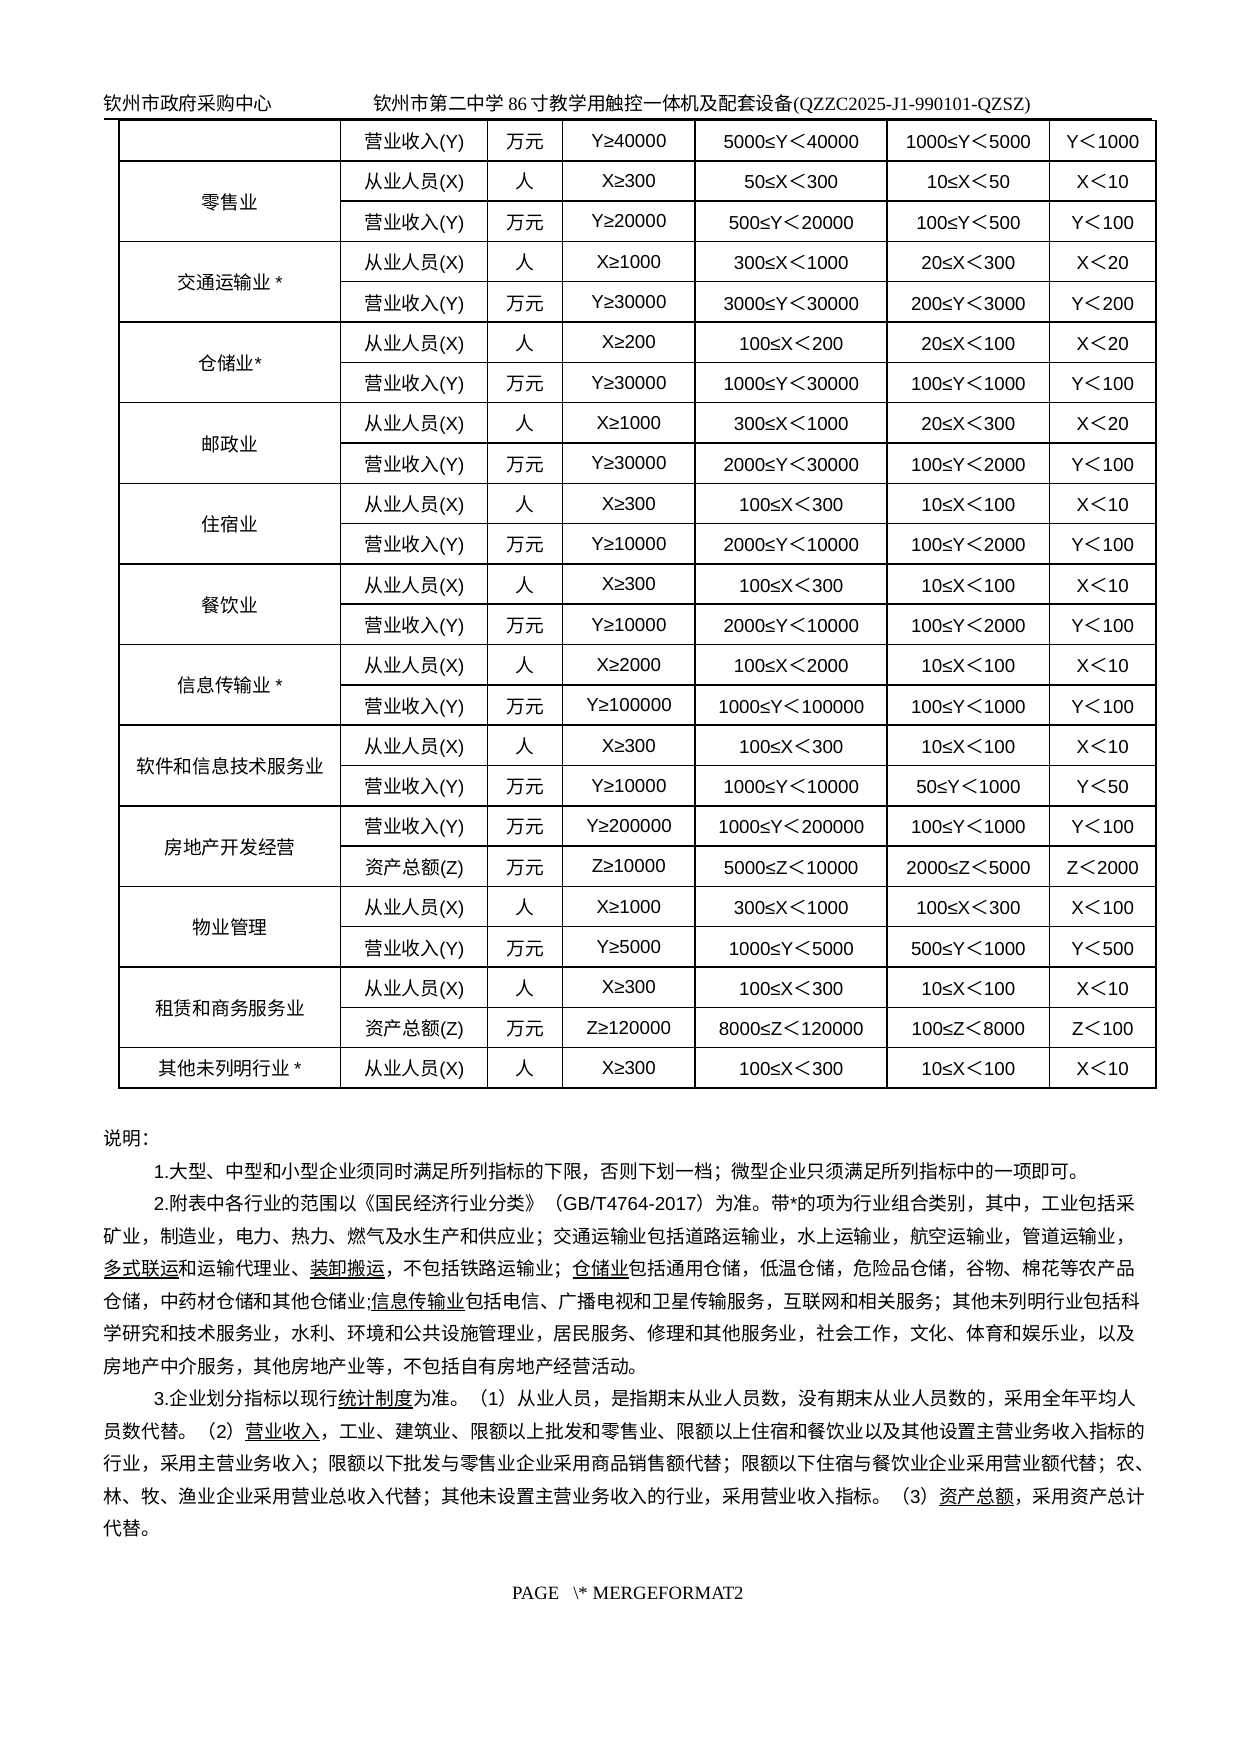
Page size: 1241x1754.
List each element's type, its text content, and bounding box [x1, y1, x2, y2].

table_cell 物业管理 [120, 887, 340, 966]
table_cell Z＜2000 [1050, 847, 1155, 886]
table_cell 20≤X＜300 [888, 242, 1049, 281]
table_cell 批发业 [120, 121, 340, 160]
table_cell Y＜200 [1050, 282, 1155, 321]
table_cell 资产总额(Z) [341, 1008, 487, 1047]
table_cell 营业收入(Y) [341, 282, 487, 321]
table_cell 1000≤Y＜100000 [696, 686, 886, 724]
table_cell 10≤X＜100 [888, 726, 1049, 764]
table_cell 万元 [488, 121, 562, 160]
table_cell 人 [488, 968, 562, 1006]
table_cell 万元 [488, 847, 562, 886]
table_cell 营业收入(Y) [341, 766, 487, 805]
table_cell 信息传输业 * [120, 645, 340, 724]
table_cell 1000≤Y＜10000 [696, 766, 886, 805]
table_cell 1000≤Y＜30000 [696, 363, 886, 402]
table_cell 万元 [488, 363, 562, 402]
table_cell Y≥200000 [563, 807, 694, 845]
table_cell 2000≤Y＜10000 [696, 605, 886, 644]
table_cell 10≤X＜100 [888, 565, 1049, 603]
table_cell Y＜1000 [1050, 121, 1155, 160]
table_cell X＜10 [1050, 162, 1155, 200]
table_cell 人 [488, 645, 562, 684]
table_cell 3000≤Y＜30000 [696, 282, 886, 321]
table_cell X≥300 [563, 968, 694, 1006]
table_cell Y＜100 [1050, 524, 1155, 563]
table_cell Y＜500 [1050, 927, 1155, 966]
table_cell 10≤X＜100 [888, 968, 1049, 1006]
table_cell 万元 [488, 282, 562, 321]
table_cell 300≤X＜1000 [696, 887, 886, 926]
table_cell 营业收入(Y) [341, 524, 487, 563]
table_cell 住宿业 [120, 484, 340, 563]
table_cell 2000≤Z＜5000 [888, 847, 1049, 886]
table_cell X＜10 [1050, 645, 1155, 684]
table_cell 100≤X＜200 [696, 323, 886, 361]
table_cell 仓储业* [120, 323, 340, 402]
table_cell 营业收入(Y) [341, 686, 487, 724]
table_cell Y＜100 [1050, 202, 1155, 241]
table_cell 从业人员(X) [341, 323, 487, 361]
table_cell X＜10 [1050, 968, 1155, 1006]
table_cell 20≤X＜300 [888, 403, 1049, 442]
table_cell X≥300 [563, 484, 694, 523]
table_cell X≥200 [563, 323, 694, 361]
table_cell 餐饮业 [120, 565, 340, 644]
table_cell Z＜100 [1050, 1008, 1155, 1047]
table_cell X≥1000 [563, 403, 694, 442]
table_cell 人 [488, 242, 562, 281]
table_cell 人 [488, 887, 562, 926]
table_cell 100≤Y＜2000 [888, 444, 1049, 482]
table_cell Y≥5000 [563, 927, 694, 966]
table_cell Y≥30000 [563, 363, 694, 402]
table_cell 100≤X＜300 [888, 887, 1049, 926]
table_cell 万元 [488, 444, 562, 482]
table_cell Y＜50 [1050, 766, 1155, 805]
table_cell 人 [488, 1048, 562, 1087]
table_cell 2000≤Y＜30000 [696, 444, 886, 482]
table_cell 20≤X＜100 [888, 323, 1049, 361]
table_cell 零售业 [120, 162, 340, 241]
table_cell X＜100 [1050, 887, 1155, 926]
table_cell 1000≤Y＜200000 [696, 807, 886, 845]
table_cell 50≤Y＜1000 [888, 766, 1049, 805]
table_cell 100≤X＜2000 [696, 645, 886, 684]
text 3.企业划分指标以现行统计制度为准。（1）从业人员，是指期末从业人员数，没有期末从业人员数的，采用全年平均人员数代替。（2）营业收入，工业、建筑业、限额以上批发和零售业、限额以上住宿和餐饮业以及其他设置主营业务收入指标的行业，采用主营业务收入；限额以下批发与零售业企业采用商品销售额代替；限额以下住宿与餐饮业企业采用营业额代替；农、林、牧、渔业企业采用营业总收入代替；其他未设置主营业务收入的行业，采用营业收入指标。（3）资产总额，采用资产总计代替。 [103, 1381, 1152, 1544]
table_cell 其他未列明行业 * [120, 1048, 340, 1087]
text 1.大型、中型和小型企业须同时满足所列指标的下限，否则下划一档；微型企业只须满足所列指标中的一项即可。 [103, 1154, 1152, 1186]
table_cell 从业人员(X) [341, 968, 487, 1006]
table_cell 人 [488, 403, 562, 442]
table_cell 从业人员(X) [341, 887, 487, 926]
table_cell 营业收入(Y) [341, 807, 487, 845]
table_cell 8000≤Z＜120000 [696, 1008, 886, 1047]
table_cell 资产总额(Z) [341, 847, 487, 886]
table_cell 100≤Z＜8000 [888, 1008, 1049, 1047]
table_cell 租赁和商务服务业 [120, 968, 340, 1047]
table_cell 100≤Y＜1000 [888, 686, 1049, 724]
table_cell Y＜100 [1050, 686, 1155, 724]
table_cell 营业收入(Y) [341, 202, 487, 241]
table_cell Y＜100 [1050, 363, 1155, 402]
table_cell 从业人员(X) [341, 645, 487, 684]
table_cell X＜10 [1050, 565, 1155, 603]
table_cell 营业收入(Y) [341, 363, 487, 402]
table_cell 100≤X＜300 [696, 968, 886, 1006]
table_cell 从业人员(X) [341, 162, 487, 200]
table_cell Y≥30000 [563, 282, 694, 321]
table_cell Y＜100 [1050, 605, 1155, 644]
table_cell 万元 [488, 766, 562, 805]
table_cell 万元 [488, 605, 562, 644]
table_cell Y≥20000 [563, 202, 694, 241]
table_cell 300≤X＜1000 [696, 403, 886, 442]
table_cell Y≥10000 [563, 766, 694, 805]
table_cell Y≥100000 [563, 686, 694, 724]
table_cell X＜10 [1050, 726, 1155, 764]
table_cell 100≤Y＜500 [888, 202, 1049, 241]
table_cell Y≥30000 [563, 444, 694, 482]
table_cell 10≤X＜100 [888, 645, 1049, 684]
table_cell X≥300 [563, 1048, 694, 1087]
table_cell Z≥120000 [563, 1008, 694, 1047]
table_cell 1000≤Y＜5000 [696, 927, 886, 966]
table_cell 从业人员(X) [341, 242, 487, 281]
table_cell 500≤Y＜1000 [888, 927, 1049, 966]
table_cell 从业人员(X) [341, 726, 487, 764]
table_cell 5000≤Y＜40000 [696, 121, 886, 160]
table_cell 100≤Y＜2000 [888, 524, 1049, 563]
table_cell X＜20 [1050, 323, 1155, 361]
text 2.附表中各行业的范围以《国民经济行业分类》（GB/T4764-2017）为准。带*的项为行业组合类别，其中，工业包括采矿业，制造业，电力、热力、燃气及水生产和供应业；交通运输业包括道路运输业，水上运输业，航空运输业，管道运输业，多式联运和运输代理业、装卸搬运，不包括铁路运输业；仓储业包括通用仓储，低温仓储，危险品仓储，谷物、棉花等农产品仓储，中药材仓储和其他仓储业;信息传输业包括电信、广播电视和卫星传输服务，互联网和相关服务；其他未列明行业包括科学研究和技术服务业，水利、环境和公共设施管理业，居民服务、修理和其他服务业，社会工作，文化、体育和娱乐业，以及房地产中介服务，其他房地产业等，不包括自有房地产经营活动。 [103, 1186, 1152, 1381]
table_cell 交通运输业 * [120, 242, 340, 321]
table_cell 从业人员(X) [341, 1048, 487, 1087]
table_cell Y＜100 [1050, 444, 1155, 482]
table_cell Y≥40000 [563, 121, 694, 160]
table_cell Y＜100 [1050, 807, 1155, 845]
table_cell 5000≤Z＜10000 [696, 847, 886, 886]
table_cell 营业收入(Y) [341, 605, 487, 644]
table_cell 从业人员(X) [341, 565, 487, 603]
table_cell X＜10 [1050, 1048, 1155, 1087]
table_cell 人 [488, 484, 562, 523]
table_cell 营业收入(Y) [341, 444, 487, 482]
table_cell 100≤X＜300 [696, 565, 886, 603]
table_cell 200≤Y＜3000 [888, 282, 1049, 321]
table_cell Z≥10000 [563, 847, 694, 886]
table_cell 软件和信息技术服务业 [120, 726, 340, 805]
table_cell 10≤X＜100 [888, 1048, 1049, 1087]
table_cell 10≤X＜50 [888, 162, 1049, 200]
table_cell 人 [488, 565, 562, 603]
table_cell 营业收入(Y) [341, 121, 487, 160]
table_cell 从业人员(X) [341, 403, 487, 442]
table_cell 万元 [488, 807, 562, 845]
table_cell 房地产开发经营 [120, 807, 340, 886]
table_cell 100≤X＜300 [696, 1048, 886, 1087]
table_cell 100≤Y＜2000 [888, 605, 1049, 644]
table_cell X≥300 [563, 162, 694, 200]
table_cell 人 [488, 323, 562, 361]
table_cell X＜10 [1050, 484, 1155, 523]
table_cell 人 [488, 162, 562, 200]
text 说明： [103, 1121, 1152, 1154]
table_cell 500≤Y＜20000 [696, 202, 886, 241]
table_cell 100≤Y＜1000 [888, 363, 1049, 402]
table_cell 2000≤Y＜10000 [696, 524, 886, 563]
table_cell X≥1000 [563, 887, 694, 926]
table_cell 万元 [488, 524, 562, 563]
table_cell 万元 [488, 1008, 562, 1047]
table_cell 300≤X＜1000 [696, 242, 886, 281]
table_cell 万元 [488, 686, 562, 724]
table_cell Y≥10000 [563, 524, 694, 563]
table_cell 100≤X＜300 [696, 484, 886, 523]
table_cell Y≥10000 [563, 605, 694, 644]
table_cell X≥1000 [563, 242, 694, 281]
table_cell X≥2000 [563, 645, 694, 684]
table_cell 邮政业 [120, 403, 340, 482]
table_cell X＜20 [1050, 403, 1155, 442]
table_cell X≥300 [563, 565, 694, 603]
table_cell 50≤X＜300 [696, 162, 886, 200]
table_cell 100≤X＜300 [696, 726, 886, 764]
table_cell 10≤X＜100 [888, 484, 1049, 523]
table_cell 100≤Y＜1000 [888, 807, 1049, 845]
table_cell 1000≤Y＜5000 [888, 121, 1049, 160]
table_cell 万元 [488, 202, 562, 241]
table_cell 万元 [488, 927, 562, 966]
table_cell 营业收入(Y) [341, 927, 487, 966]
table_cell X≥300 [563, 726, 694, 764]
table_cell X＜20 [1050, 242, 1155, 281]
table_cell 从业人员(X) [341, 484, 487, 523]
table_cell 人 [488, 726, 562, 764]
